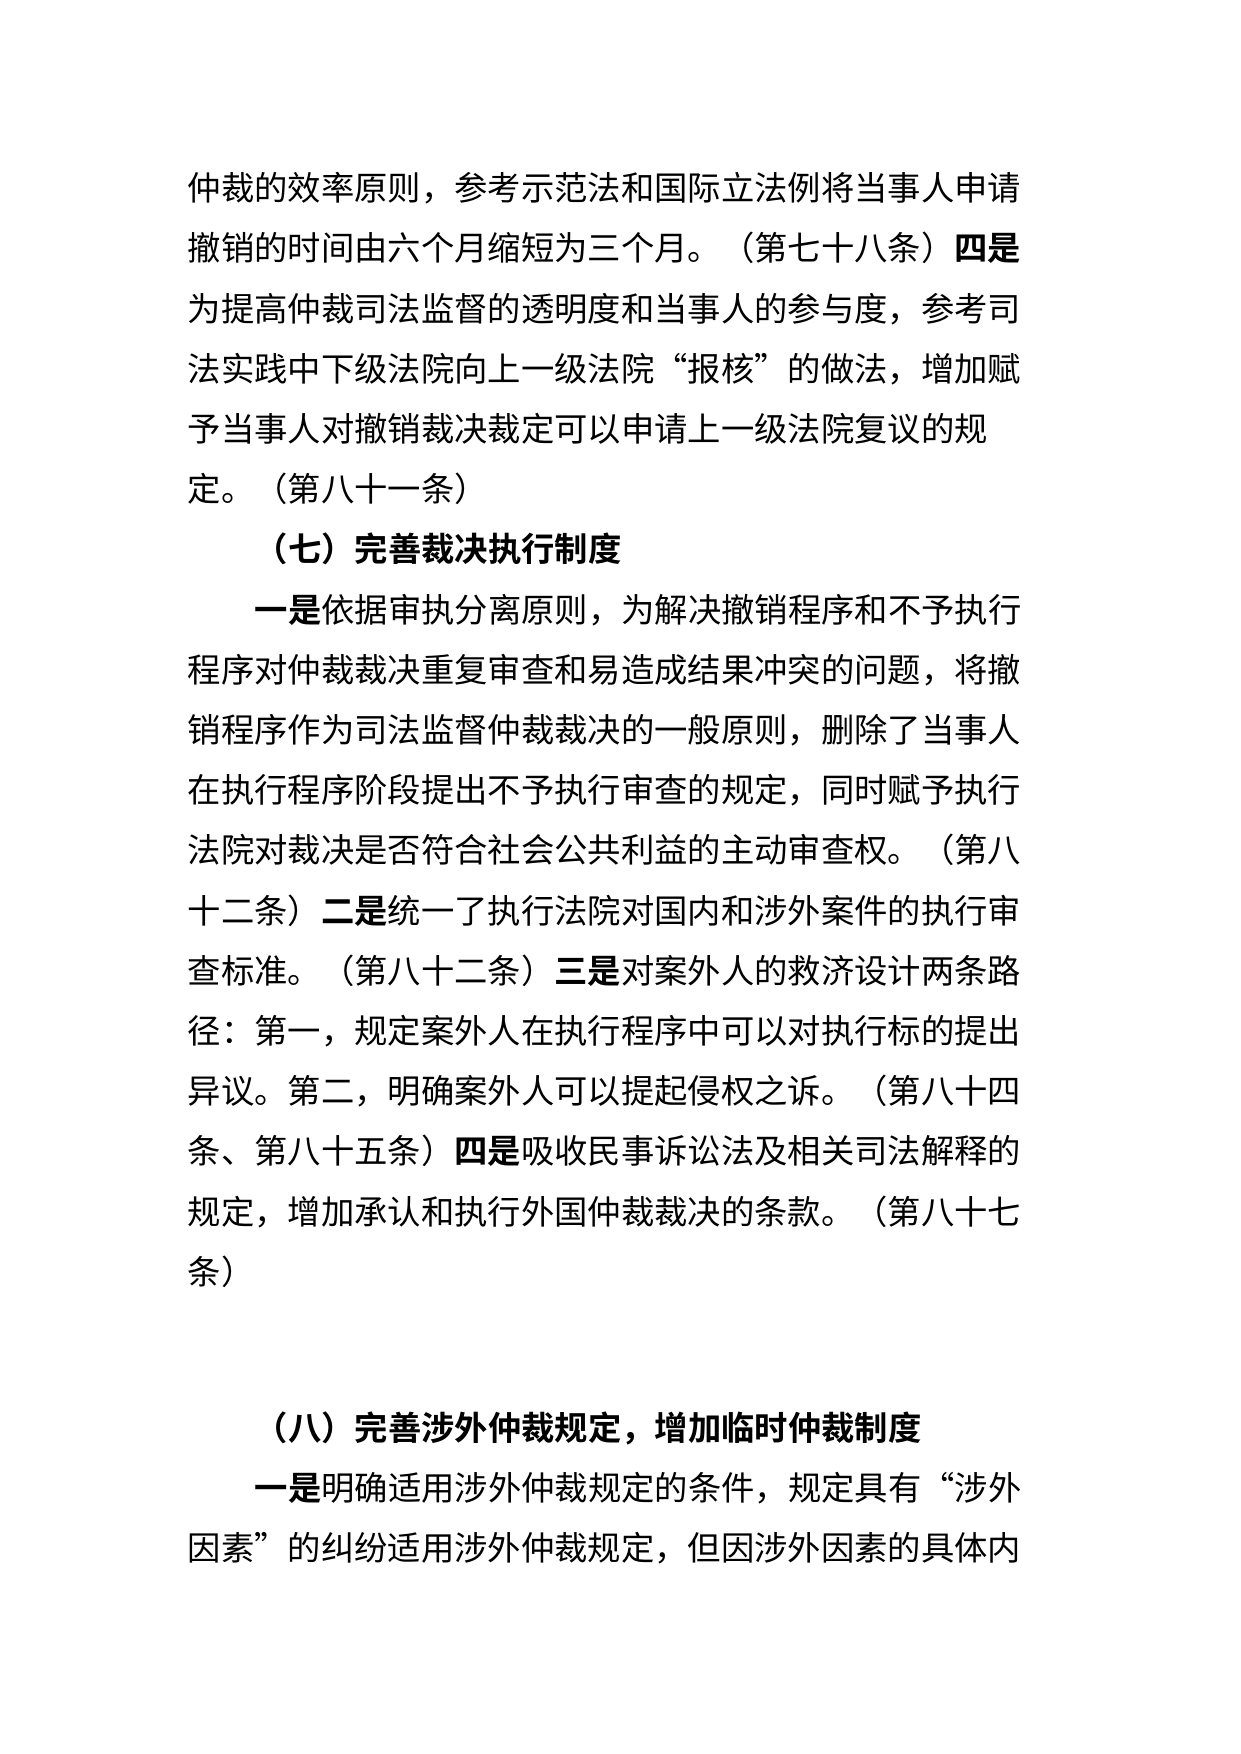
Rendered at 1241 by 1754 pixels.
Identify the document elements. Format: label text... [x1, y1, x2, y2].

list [187, 162, 1053, 511]
list （七）完善裁决执行制度 [187, 523, 1053, 571]
list 一是依据审执分离原则，为解决撤销程序和不予执行程序对仲裁裁决重复审查和易造成结果冲突的问题，将撤销程序作为司法监督仲裁裁决的一般原则，删除了当事人在执行程序阶段提出不予执行审查的规定，同时赋予执行法院对裁决是否符合社会公共利益的主动审查权。（第八十二条）二是统一了执行法院对国内和涉外案件的执行审查标准。（第八十二条）三是对案外人的救济设计两条路径：第一，规定案外人在执行程序中可以对执行标的提出异议。第二，明确案外人可以提起侵权之诉。（第八十四条、第八十五条）四是吸收民事诉讼法及相关司法解释的规定，增加承认和执行外国仲裁裁决的条款。（第八十七条） [187, 583, 1053, 1294]
list （八）完善涉外仲裁规定，增加临时仲裁制度 [187, 1401, 1053, 1449]
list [187, 1462, 1053, 1570]
